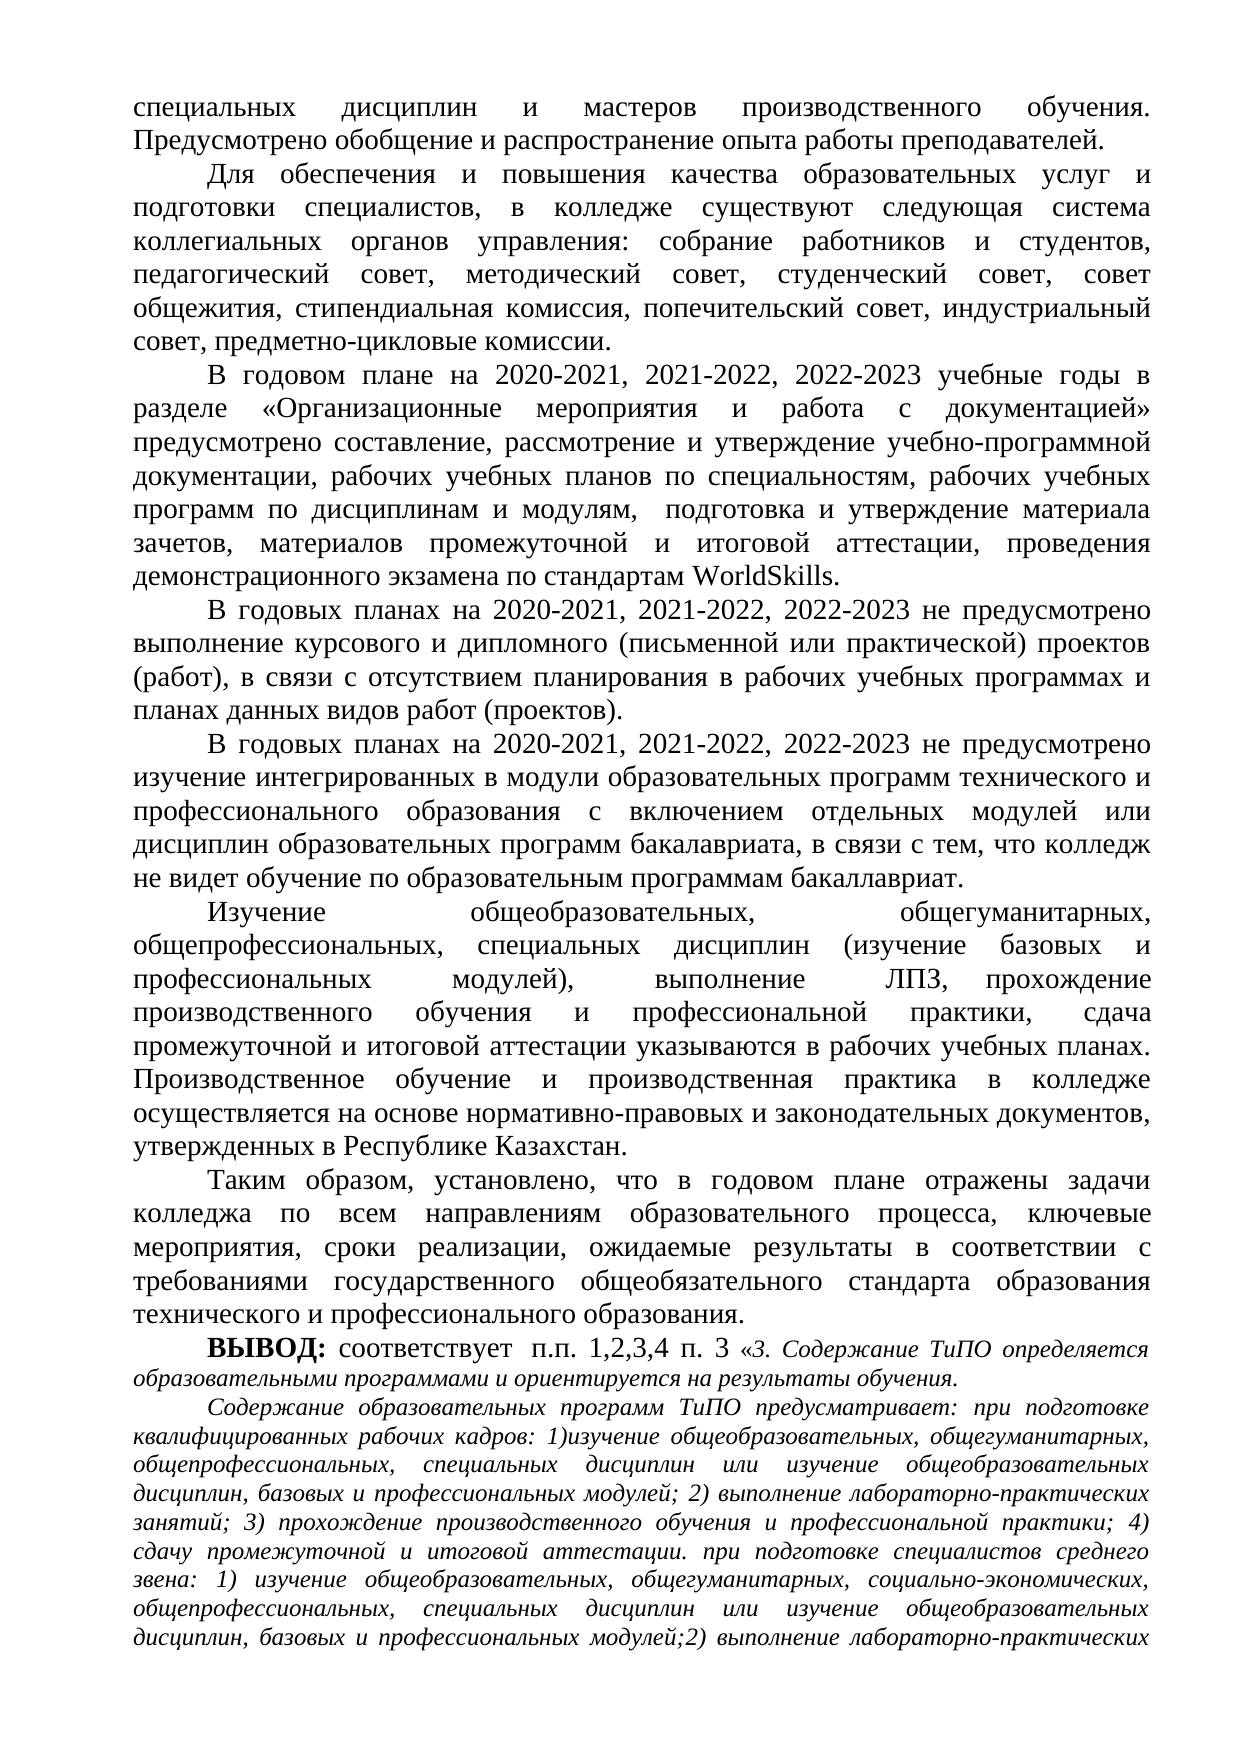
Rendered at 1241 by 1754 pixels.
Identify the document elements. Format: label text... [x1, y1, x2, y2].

text В годовых планах на 2020-2021, 2021-2022, 2022-2023 не предусмотрено изучение интегрированных в модули образовательных программ технического и профессионального образования с включением отдельных модулей или дисциплин образовательных программ бакалавриата, в связи с тем, что колледж не видет обучение по образовательным программам бакаллавриат. [133, 726, 1152, 894]
text Для обеспечения и повышения качества образовательных услуг и подготовки специалистов, в колледже существуют следующая система коллегиальных органов управления: собрание работников и студентов, педагогический совет, методический совет, студенческий совет, совет общежития, стипендиальная комиссия, попечительский совет, индустриальный совет, предметно-цикловые комиссии. [133, 156, 1152, 357]
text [133, 1392, 1152, 1651]
text Таким образом, установлено, что в годовом плане отражены задачи колледжа по всем направлениям образовательного процесса, ключевые мероприятия, сроки реализации, ожидаемые результаты в соответствии с требованиями государственного общеобязательного стандарта образования технического и профессионального образования. [133, 1162, 1152, 1330]
text ВЫВОД: соответствует п.п. 1,2,3,4 п. 3 «3. Содержание ТиПО определяется образовательными программами и ориентируется на результаты обучения. [133, 1330, 1152, 1392]
text В годовых планах на 2020-2021, 2021-2022, 2022-2023 не предусмотрено выполнение курсового и дипломного (письменной или практической) проектов (работ), в связи с отсутствием планирования в рабочих учебных программах и планах данных видов работ (проектов). [133, 592, 1152, 726]
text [133, 89, 1152, 156]
text В годовом плане на 2020-2021, 2021-2022, 2022-2023 учебные годы в разделе «Организационные мероприятия и работа с документацией» предусмотрено составление, рассмотрение и утверждение учебно-программной документации, рабочих учебных планов по специальностям, рабочих учебных программ по дисциплинам и модулям, подготовка и утверждение материала зачетов, материалов промежуточной и итоговой аттестации, проведения демонстрационного экзамена по стандартам WorldSkills. [133, 357, 1152, 592]
text Изучение общеобразовательных, общегуманитарных, общепрофессиональных, специальных дисциплин (изучение базовых и профессиональных модулей), выполнение ЛПЗ, прохождение производственного обучения и профессиональной практики, сдача промежуточной и итоговой аттестации указываются в рабочих учебных планах. Производственное обучение и производственная практика в колледже осуществляется на основе нормативно-правовых и законодательных документов, утвержденных в Республике Казахстан. [133, 894, 1152, 1162]
